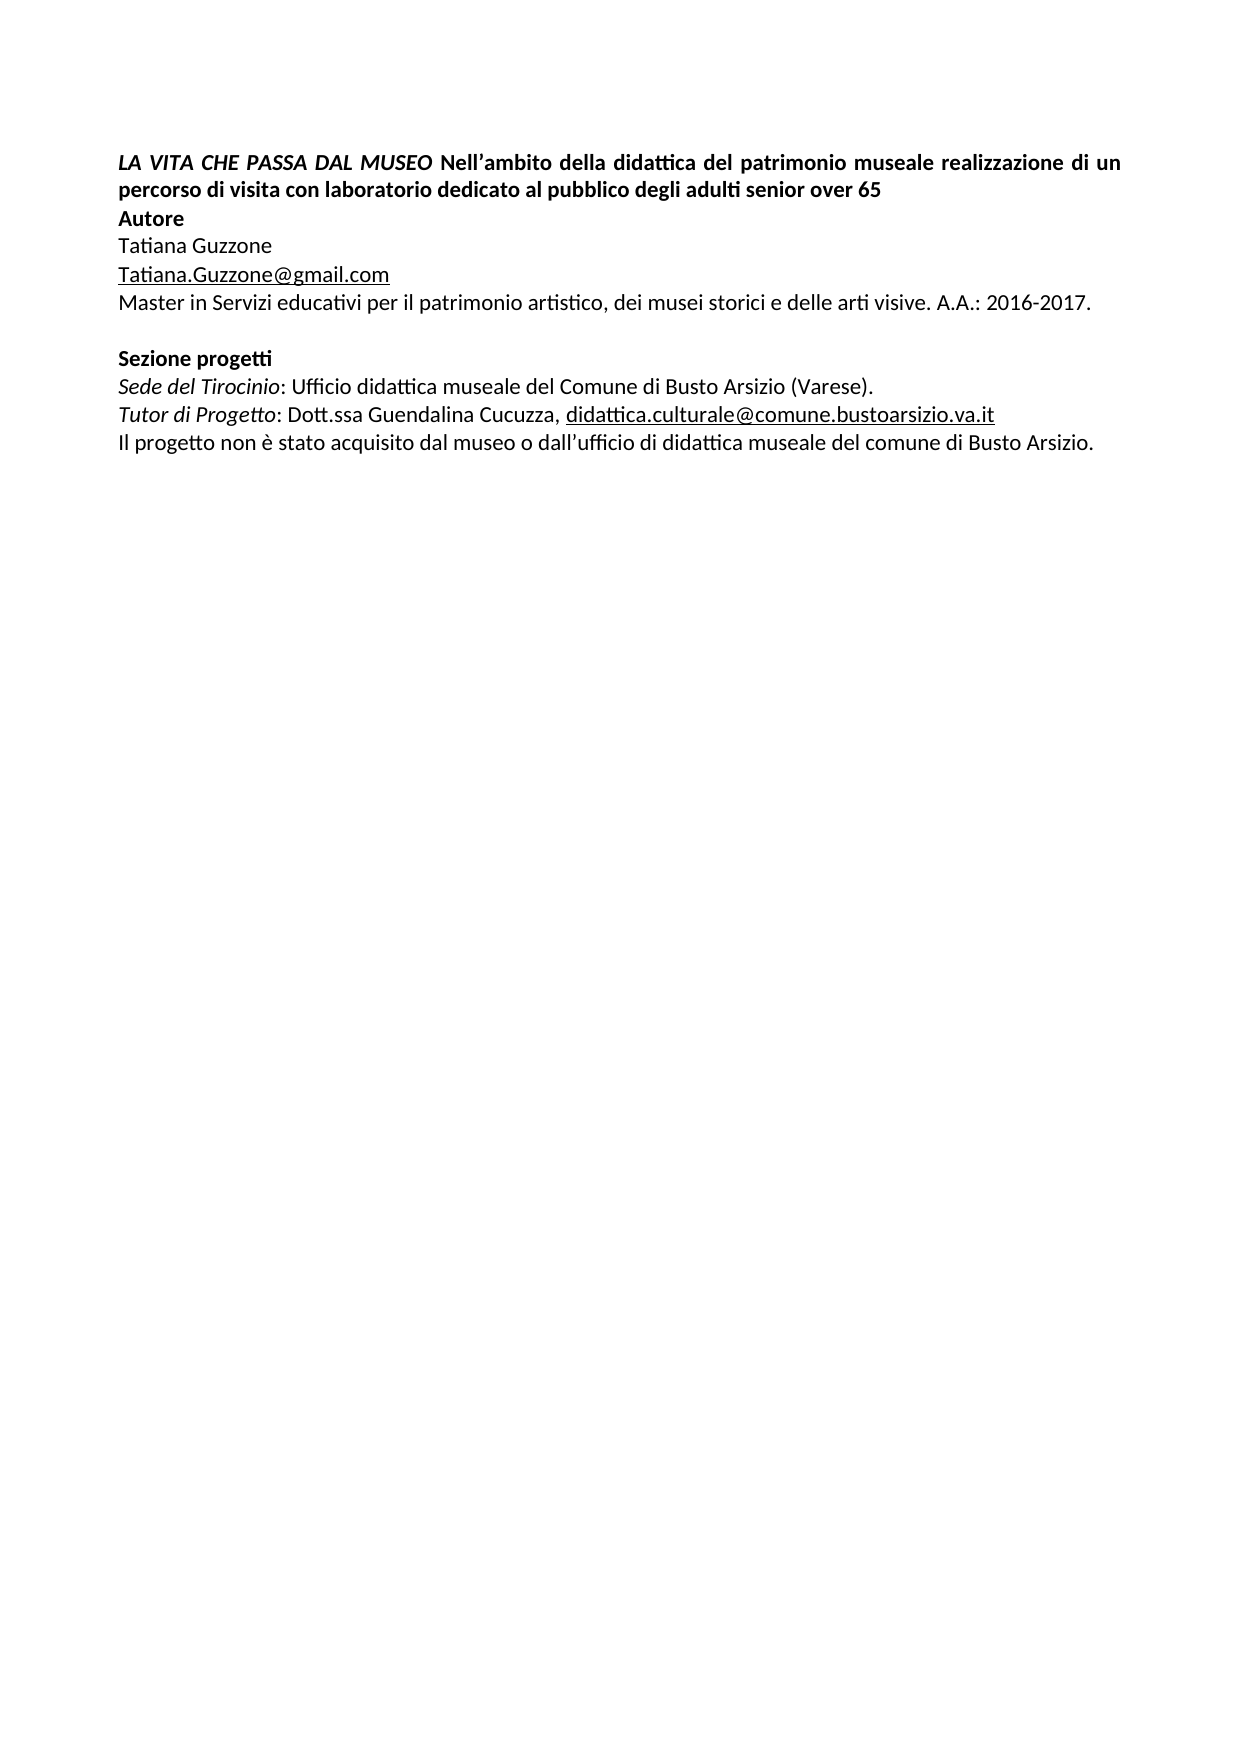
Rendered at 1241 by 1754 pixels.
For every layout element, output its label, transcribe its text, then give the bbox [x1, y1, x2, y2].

text Sede del Tirocinio: Ufficio didattica museale del Comune di Busto Arsizio (Varese). [118, 372, 1122, 400]
text Il progetto non è stato acquisito dal museo o dall’ufficio di didattica museale del comune di Busto Arsizio. [118, 428, 1122, 456]
text Sezione progetti [118, 344, 1122, 372]
text Autore [118, 204, 1122, 232]
text Tatiana Guzzone [118, 232, 1122, 260]
text LA VITA CHE PASSA DAL MUSEO Nell’ambito della didattica del patrimonio museale realizzazione di un percorso di visita con laboratorio dedicato al pubblico degli adulti senior over 65 [118, 148, 1122, 204]
text Master in Servizi educativi per il patrimonio artistico, dei musei storici e delle arti visive. A.A.: 2016-2017. [118, 288, 1122, 316]
text Tutor di Progetto: Dott.ssa Guendalina Cucuzza, didattica.culturale@comune.bustoarsizio.va.it [118, 400, 1122, 428]
text Tatiana.Guzzone@gmail.com [118, 260, 1122, 288]
